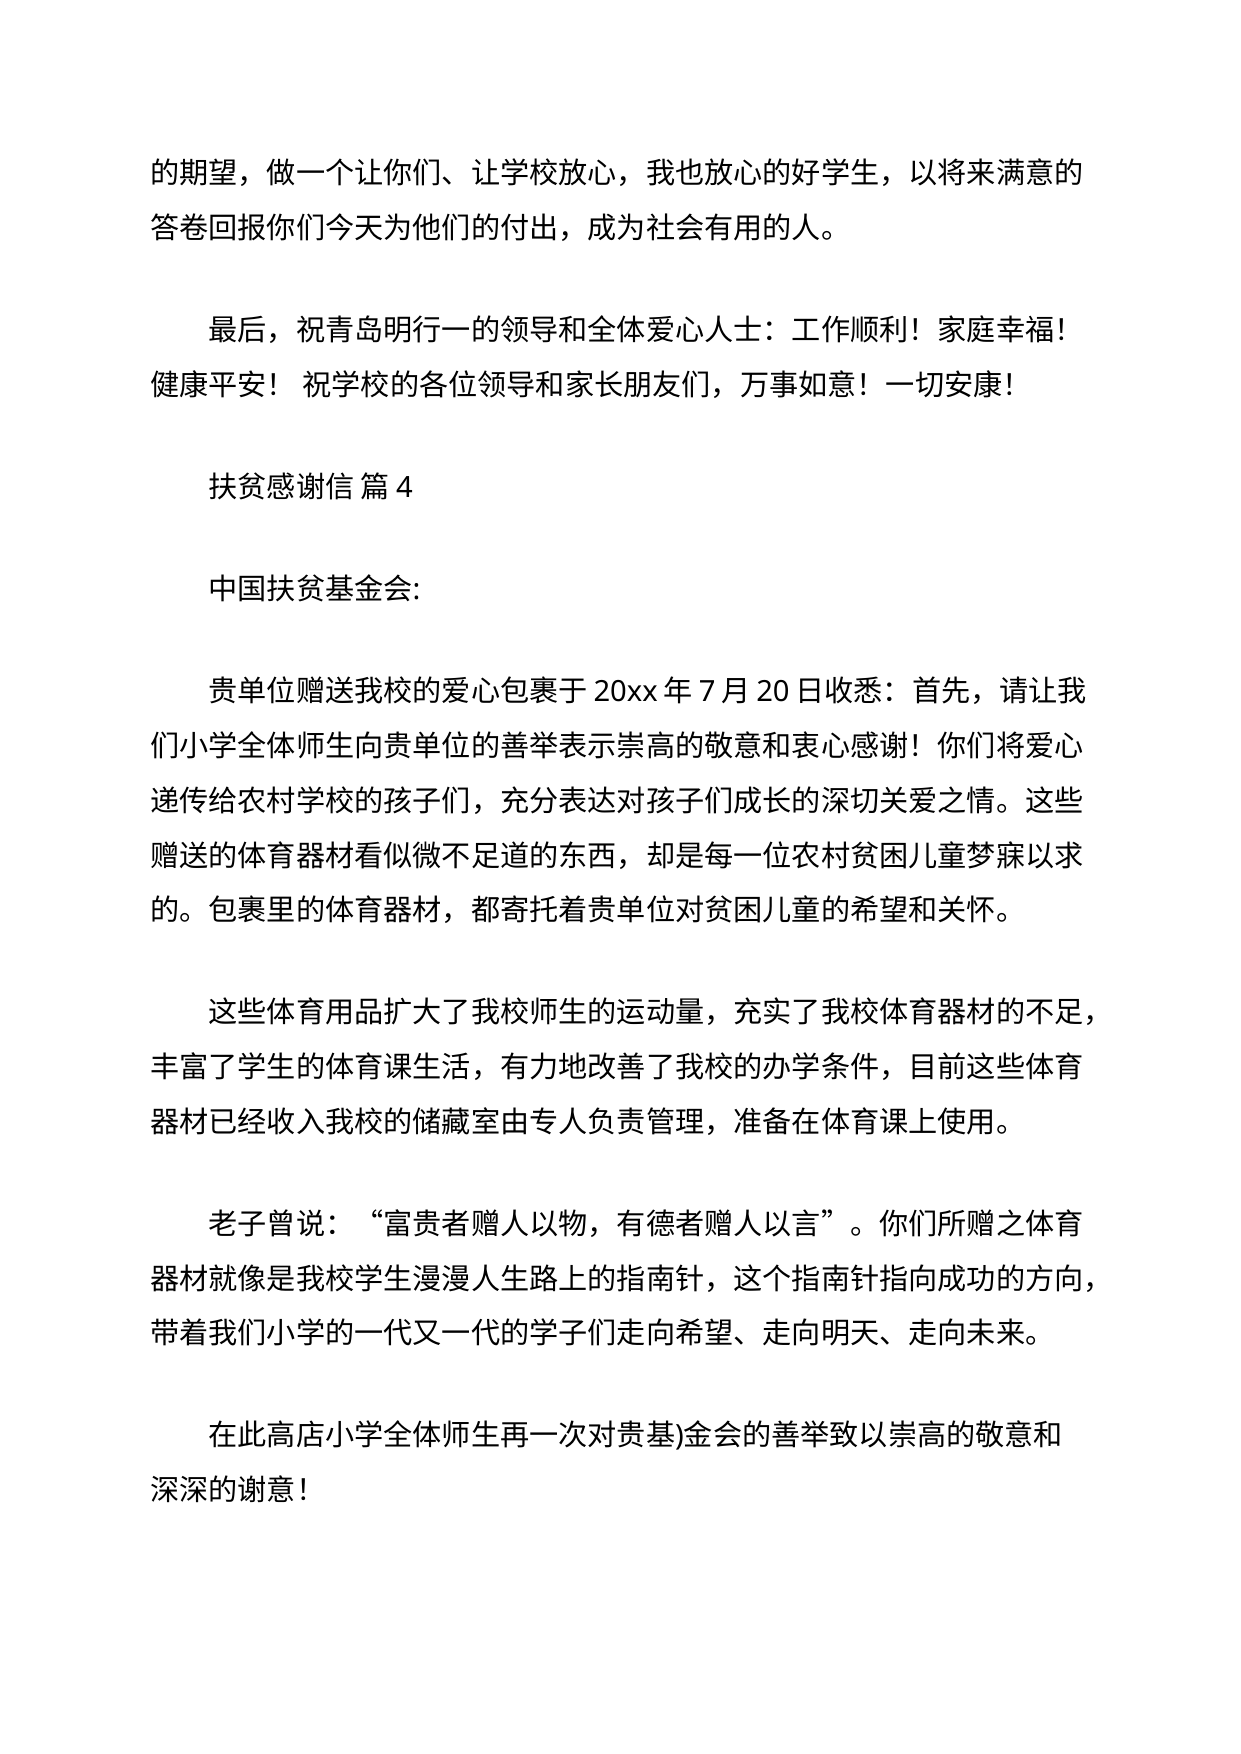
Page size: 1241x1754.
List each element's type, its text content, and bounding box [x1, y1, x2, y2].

text 这些体育用品扩大了我校师生的运动量，充实了我校体育器材的不足，丰富了学生的体育课生活，有力地改善了我校的办学条件，目前这些体育器材已经收入我校的储藏室由专人负责管理，准备在体育课上使用。 [150, 989, 1090, 1141]
text 老子曾说：“富贵者赠人以物，有德者赠人以言”。你们所赠之体育器材就像是我校学生漫漫人生路上的指南针，这个指南针指向成功的方向，带着我们小学的一代又一代的学子们走向希望、走向明天、走向未来。 [150, 1200, 1090, 1352]
text 中国扶贫基金会: [150, 565, 1090, 608]
text 贵单位赠送我校的爱心包裹于20xx年7月20日收悉：首先，请让我们小学全体师生向贵单位的善举表示崇高的敬意和衷心感谢！你们将爱心递传给农村学校的孩子们，充分表达对孩子们成长的深切关爱之情。这些赠送的体育器材看似微不足道的东西，却是每一位农村贫困儿童梦寐以求的。包裹里的体育器材，都寄托着贵单位对贫困儿童的希望和关怀。 [150, 667, 1090, 929]
text 最后，祝青岛明行一的领导和全体爱心人士：工作顺利！家庭幸福！健康平安！ 祝学校的各位领导和家长朋友们，万事如意！一切安康！ [150, 307, 1090, 404]
text 扶贫感谢信 篇4 [150, 463, 1090, 506]
text 在此高店小学全体师生再一次对贵基)金会的善举致以崇高的敬意和深深的谢意！ [150, 1412, 1090, 1509]
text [150, 150, 1090, 247]
